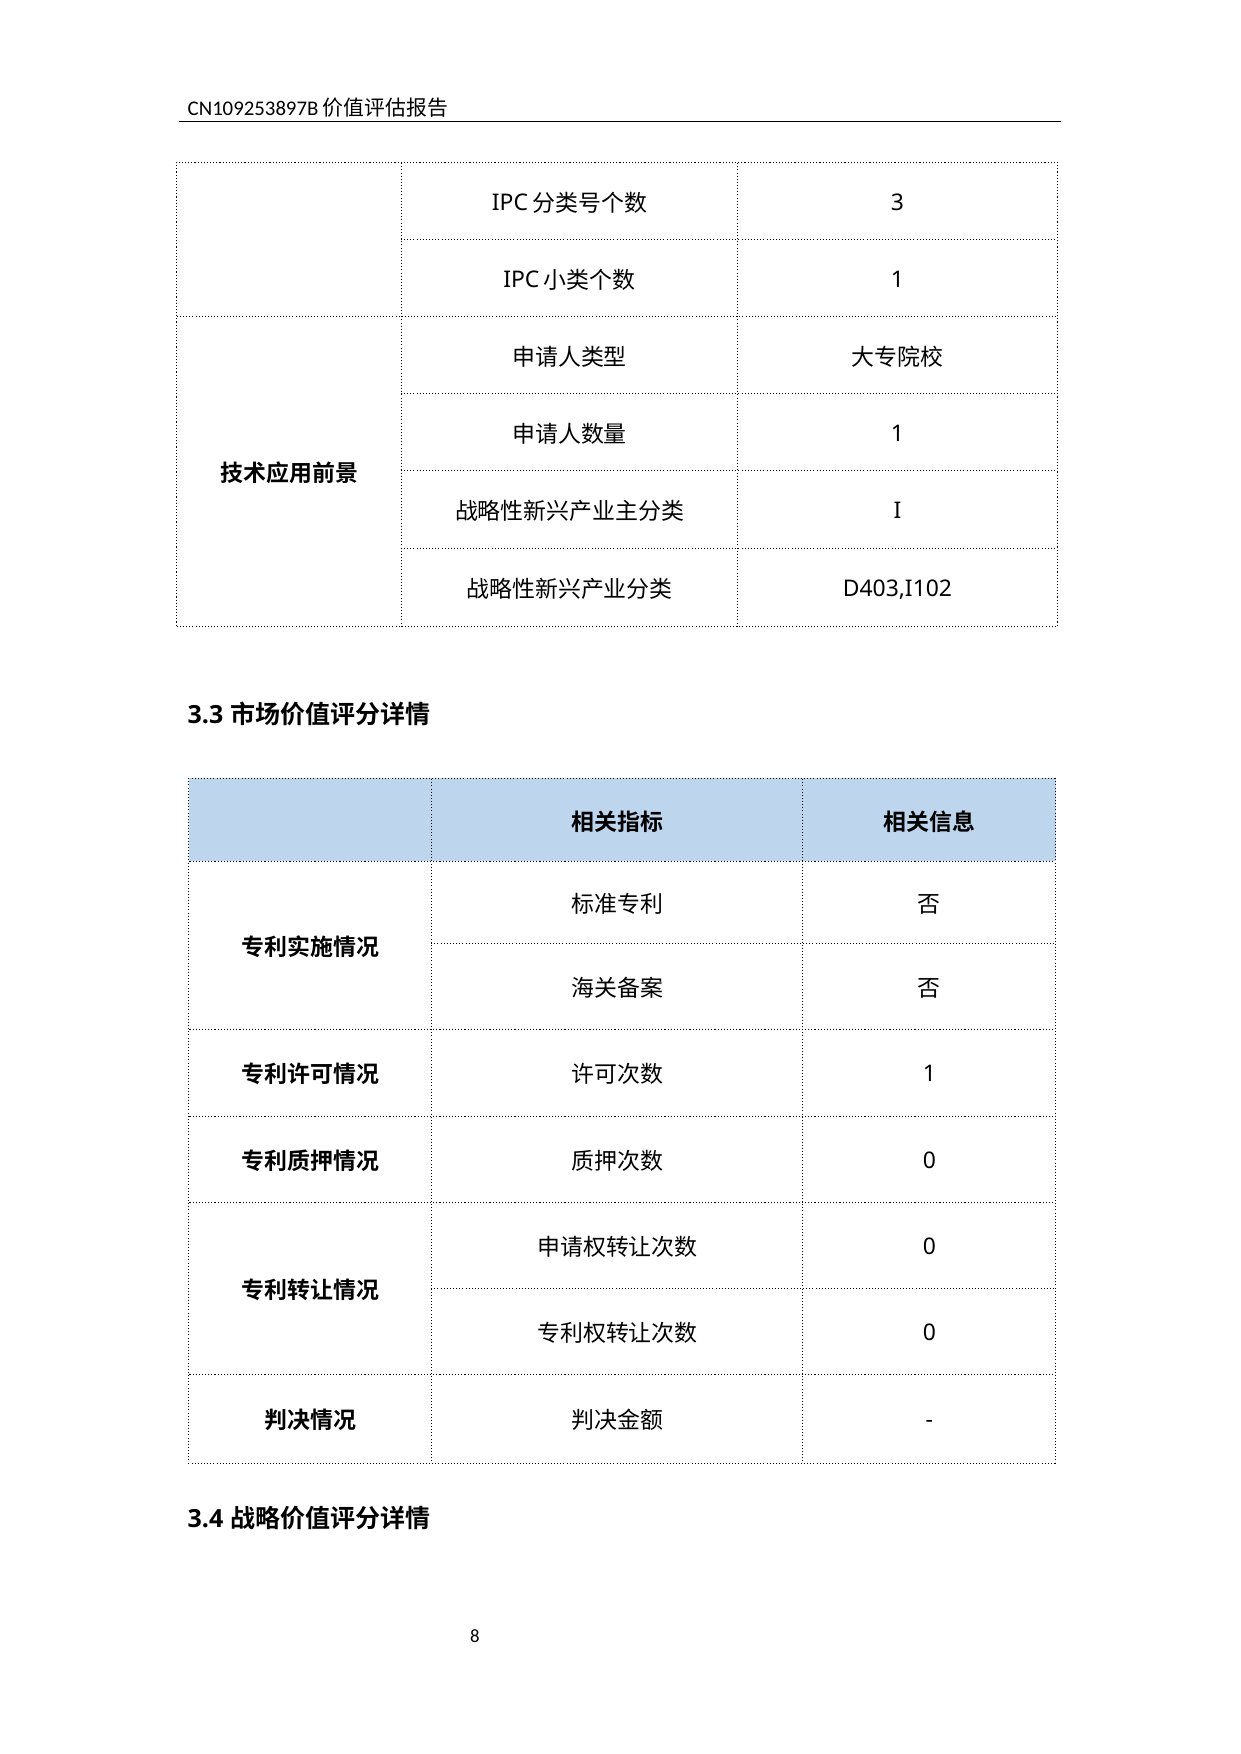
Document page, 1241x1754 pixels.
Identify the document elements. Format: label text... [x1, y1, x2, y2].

table_cell 战略性新兴产业主分类 [401, 470, 737, 547]
table_cell 海关备案 [432, 943, 803, 1029]
table_cell - [803, 1374, 1056, 1462]
table_cell 1 [803, 1029, 1056, 1116]
table_cell I [737, 470, 1057, 547]
table_cell IPC分类号个数 [401, 162, 737, 239]
table_cell 许可次数 [432, 1029, 803, 1116]
table_cell 0 [803, 1116, 1056, 1202]
table_header [189, 778, 432, 861]
table_cell 0 [803, 1288, 1056, 1374]
table_cell 质押次数 [432, 1116, 803, 1202]
table_cell 专利质押情况 [189, 1116, 432, 1202]
table_cell 专利实施情况 [189, 861, 432, 1029]
table_cell 专利权转让次数 [432, 1288, 803, 1374]
table_cell 1 [737, 239, 1057, 316]
table_cell 大专院校 [737, 316, 1057, 393]
table_cell 申请人数量 [401, 393, 737, 470]
table_cell 否 [803, 943, 1056, 1029]
table_header 相关信息 [803, 778, 1056, 861]
table_cell 申请人类型 [401, 316, 737, 393]
table_cell 标准专利 [432, 861, 803, 943]
table_cell 否 [803, 861, 1056, 943]
table_cell 判决金额 [432, 1374, 803, 1462]
table_cell 0 [803, 1202, 1056, 1288]
table_cell 判决情况 [189, 1374, 432, 1462]
subtitle 战略价值评分详情 [187, 1484, 1053, 1549]
table_header 相关指标 [432, 778, 803, 861]
table_cell 1 [737, 393, 1057, 470]
table_cell D403,I102 [737, 548, 1057, 626]
table_cell 专利许可情况 [189, 1029, 432, 1116]
table_cell 3 [737, 162, 1057, 239]
table_cell 技术应用前景 [176, 316, 401, 626]
table_cell 专利转让情况 [189, 1202, 432, 1374]
table_cell IPC小类个数 [401, 239, 737, 316]
table_cell 战略性新兴产业分类 [401, 548, 737, 626]
subtitle 市场价值评分详情 [187, 681, 1053, 746]
table_cell 申请权转让次数 [432, 1202, 803, 1288]
